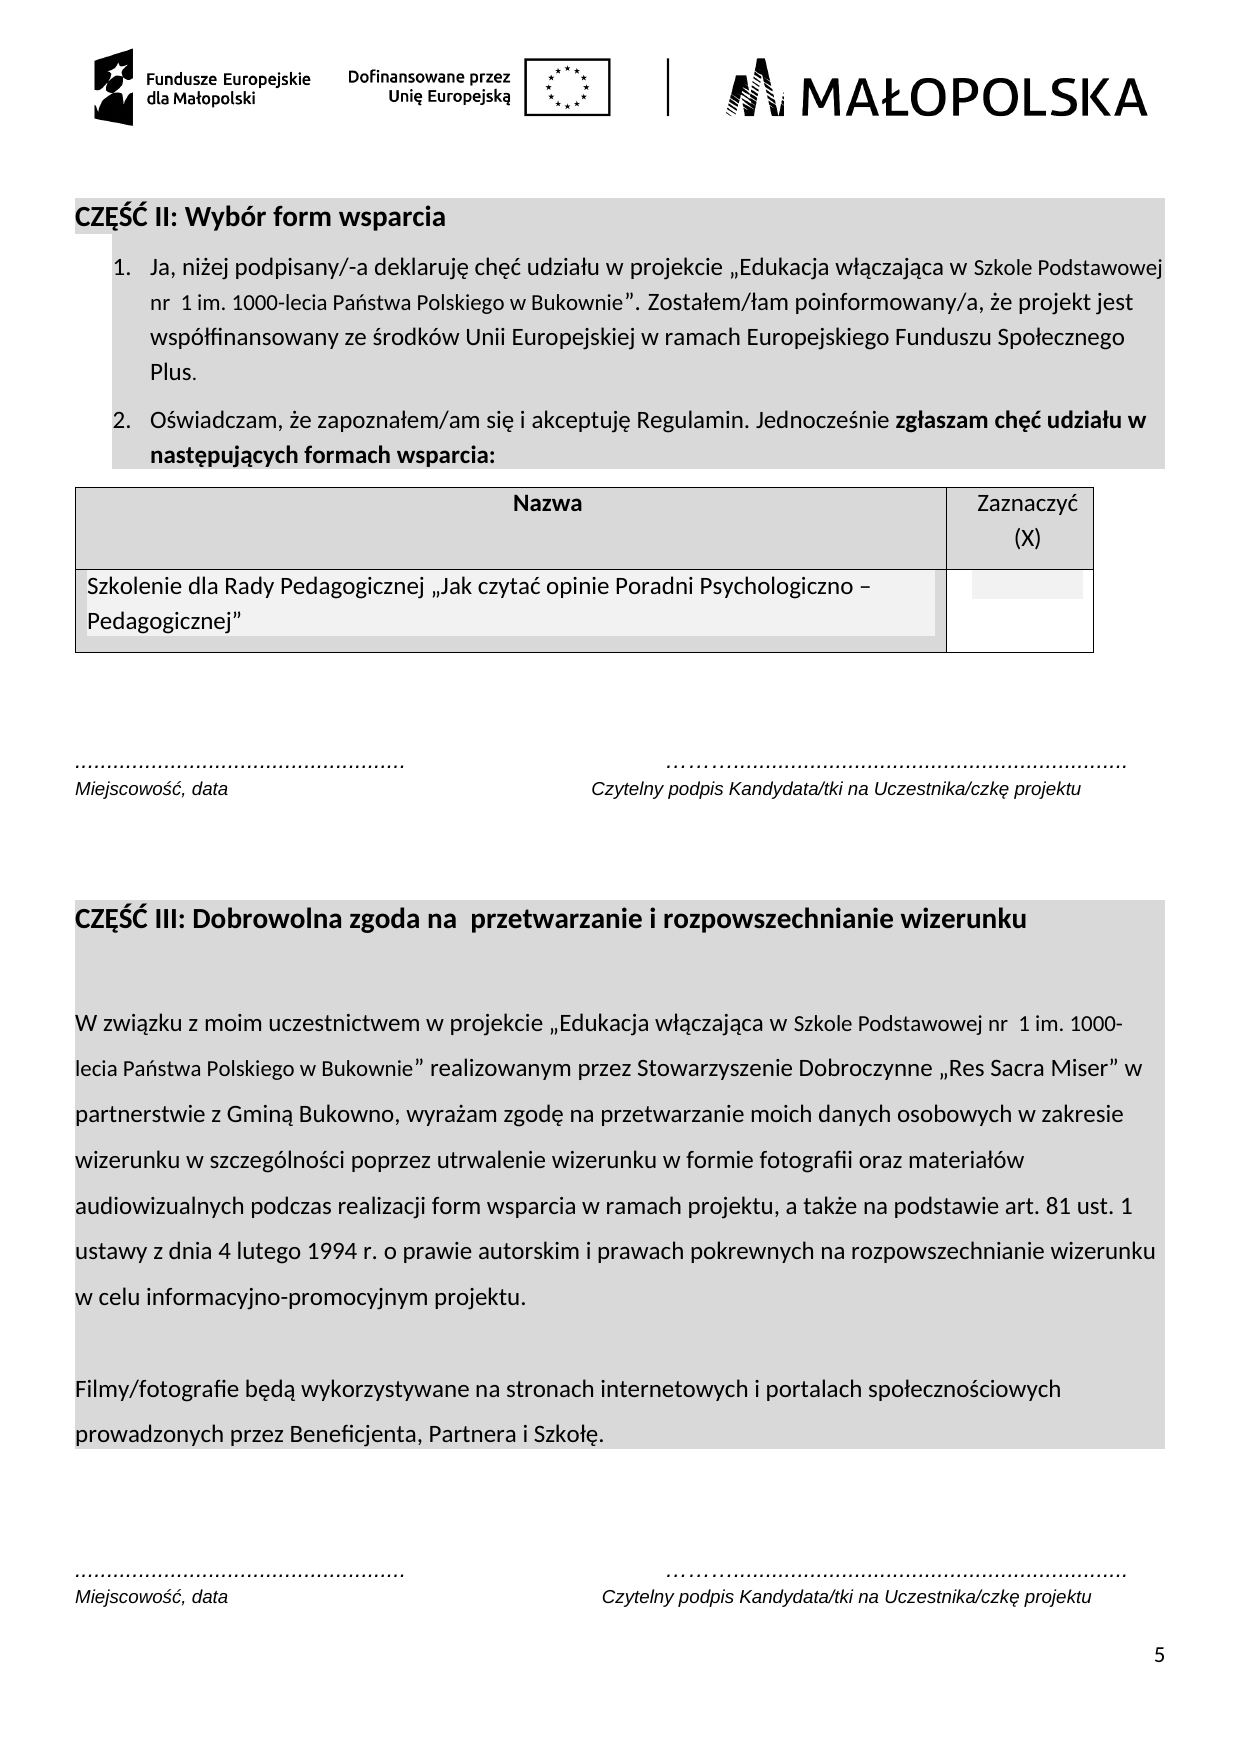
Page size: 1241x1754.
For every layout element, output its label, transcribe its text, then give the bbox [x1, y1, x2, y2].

text Filmy/fotografie będą wykorzystywane na stronach internetowych i portalach społecznościowych prowadzonych przez Beneficjenta, Partnera i Szkołę. [75, 1373, 1165, 1449]
table_header Zaznaczyć (X) [947, 488, 1093, 569]
picture [75, 29, 1166, 145]
text W związku z moim uczestnictwem w projekcie „Edukacja włączająca w Szkole Podstawowej nr 1 im. 1000-lecia Państwa Polskiego w Bukownie” realizowanym przez Stowarzyszenie Dobroczynne „Res Sacra Miser” w partnerstwie z Gminą Bukowno, wyrażam zgodę na przetwarzanie moich danych osobowych w zakresie wizerunku w szczególności poprzez utrwalenie wizerunku w formie fotografii oraz materiałów audiowizualnych podczas realizacji form wsparcia w ramach projektu, a także na podstawie art. 81 ust. 1 ustawy z dnia 4 lutego 1994 r. o prawie autorskim i prawach pokrewnych na rozpowszechnianie wizerunku w celu informacyjno-promocyjnym projektu. [75, 1007, 1165, 1312]
text Miejscowość, data Czytelny podpis Kandydata/tki na Uczestnika/czkę projektu [75, 1586, 1165, 1607]
text Miejscowość, data Czytelny podpis Kandydata/tki na Uczestnika/czkę projektu [75, 777, 1165, 799]
table_header Nazwa [76, 488, 946, 569]
text .................................................... ……….............................................................. [75, 1556, 1165, 1582]
text CZĘŚĆ II: Wybór form wsparcia [75, 198, 1165, 234]
text CZĘŚĆ III: Dobrowolna zgoda na przetwarzanie i rozpowszechnianie wizerunku [75, 900, 1165, 936]
table_cell Szkolenie dla Rady Pedagogicznej „Jak czytać opinie Poradni Psychologiczno – Pedagogicznej” [76, 570, 946, 652]
list Oświadczam, że zapoznałem/am się i akceptuję Regulamin. Jednocześnie zgłaszam chęć udziału w następujących formach wsparcia: [112, 404, 1165, 469]
table_cell [947, 570, 1093, 652]
text .................................................... ……….............................................................. [75, 747, 1165, 773]
list Ja, niżej podpisany/-a deklaruję chęć udziału w projekcie „Edukacja włączająca w Szkole Podstawowej nr 1 im. 1000-lecia Państwa Polskiego w Bukownie”. Zostałem/łam poinformowany/a, że projekt jest współfinansowany ze środków Unii Europejskiej w ramach Europejskiego Funduszu Społecznego Plus. [112, 252, 1165, 387]
